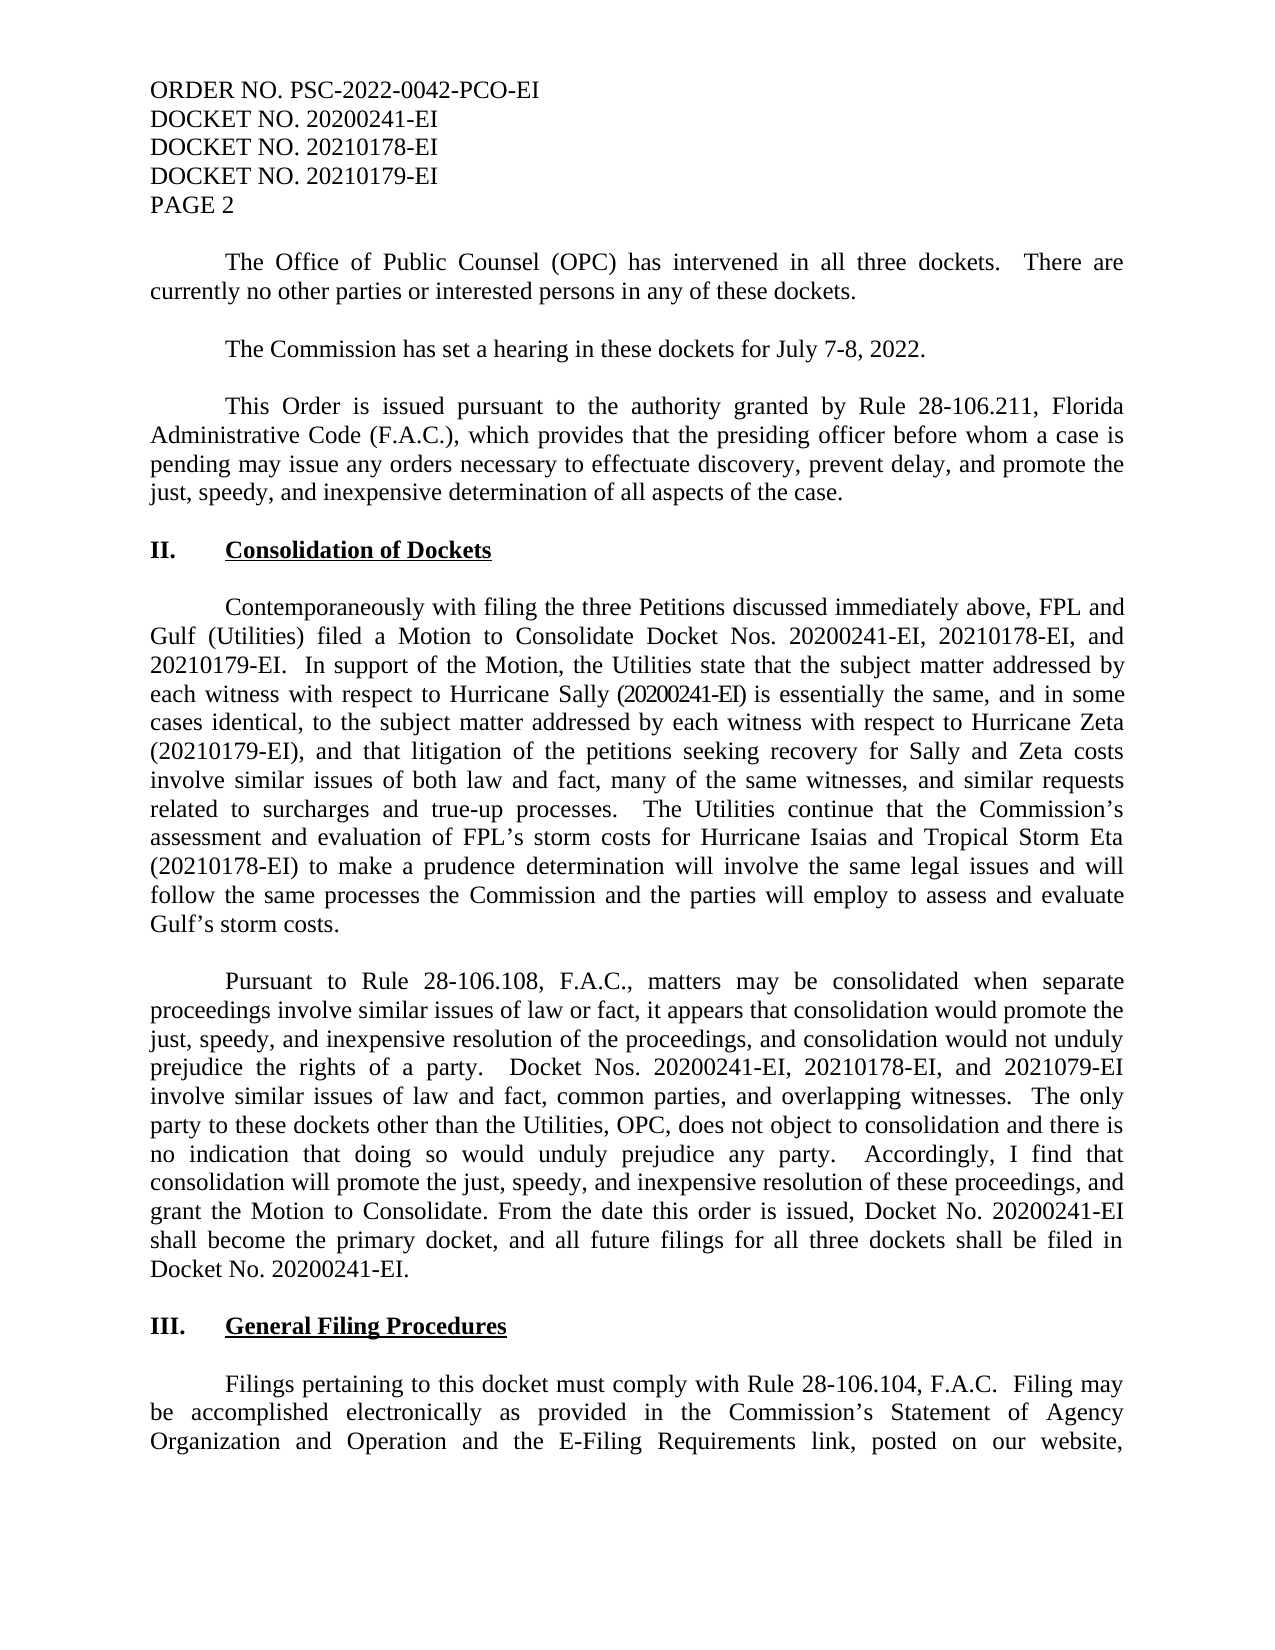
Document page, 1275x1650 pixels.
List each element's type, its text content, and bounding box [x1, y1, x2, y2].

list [150, 1369, 1125, 1455]
list The Office of Public Counsel (OPC) has intervened in all three dockets. There are currently no other parties or interested persons in any of these dockets. [150, 247, 1125, 305]
text II. Consolidation of Dockets [150, 535, 1125, 564]
text The Commission has set a hearing in these dockets for July 7-8, 2022. [150, 334, 1125, 362]
list Contemporaneously with filing the three Petitions discussed immediately above, FPL and Gulf (Utilities) filed a Motion to Consolidate Docket Nos. 20200241-EI, 20210178-EI, and 20210179-EI. In support of the Motion, the Utilities state that the subject matter addressed by each witness with respect to Hurricane Sally (20200241-EI) is essentially the same, and in some cases identical, to the subject matter addressed by each witness with respect to Hurricane Zeta (20210179-EI), and that litigation of the petitions seeking recovery for Sally and Zeta costs involve similar issues of both law and fact, many of the same witnesses, and similar requests related to surcharges and true-up processes. The Utilities continue that the Commission’s assessment and evaluation of FPL’s storm costs for Hurricane Isaias and Tropical Storm Eta (20210178-EI) to make a prudence determination will involve the same legal issues and will follow the same processes the Commission and the parties will employ to assess and evaluate Gulf’s storm costs. [150, 592, 1125, 937]
text This Order is issued pursuant to the authority granted by Rule 28-106.211, Florida Administrative Code (F.A.C.), which provides that the presiding officer before whom a case is pending may issue any orders necessary to effectuate discovery, prevent delay, and promote the just, speedy, and inexpensive determination of all aspects of the case. [150, 391, 1125, 506]
list Pursuant to Rule 28-106.108, F.A.C., matters may be consolidated when separate proceedings involve similar issues of law or fact, it appears that consolidation would promote the just, speedy, and inexpensive resolution of the proceedings, and consolidation would not unduly prejudice the rights of a party. Docket Nos. 20200241-EI, 20210178-EI, and 2021079-EI involve similar issues of law and fact, common parties, and overlapping witnesses. The only party to these dockets other than the Utilities, OPC, does not object to consolidation and there is no indication that doing so would unduly prejudice any party. Accordingly, I find that consolidation will promote the just, speedy, and inexpensive resolution of these proceedings, and grant the Motion to Consolidate. From the date this order is issued, Docket No. 20200241-EI shall become the primary docket, and all future filings for all three dockets shall be filed in Docket No. 20200241-EI. [150, 966, 1125, 1282]
text III. General Filing Procedures [150, 1311, 1125, 1340]
